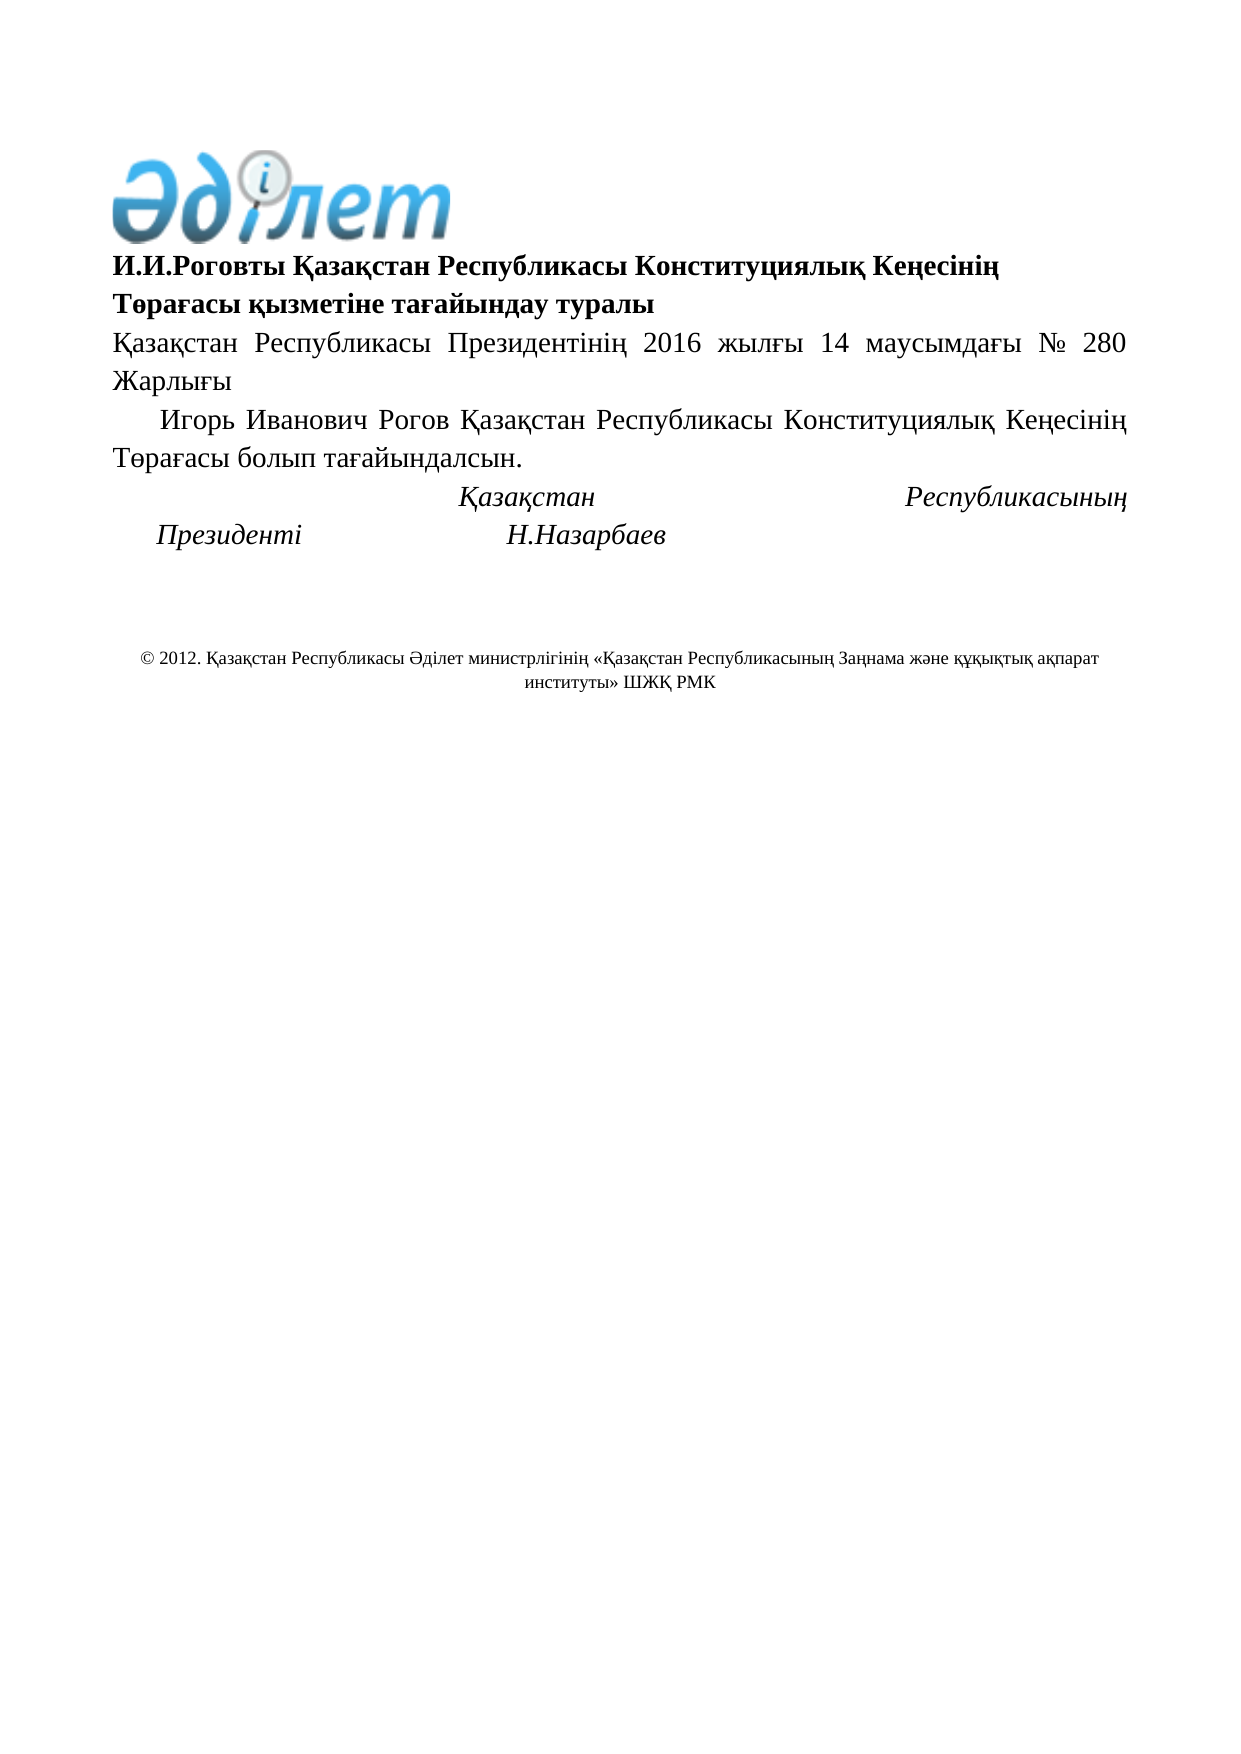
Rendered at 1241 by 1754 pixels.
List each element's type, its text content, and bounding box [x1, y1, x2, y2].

picture [112, 150, 451, 244]
text Қазақстан Республикасы Президентінің 2016 жылғы 14 маусымдағы № 280 Жарлығы [112, 325, 1128, 397]
text Игорь Иванович Рогов Қазақстан Республикасы Конституциялық Кеңесінің Төрағасы болып тағайындалсын. [112, 402, 1128, 474]
text Қазақстан Республикасының Президенті Н.Назарбаев [112, 479, 1128, 551]
text И.И.Роговты Қазақстан Республикасы Конституциялық Кеңесінің Төрағасы қызметіне тағайындау туралы [112, 248, 1128, 320]
text © 2012. Қазақстан Республикасы Әділет министрлігінің «Қазақстан Республикасының Заңнама және құқықтық ақпарат институты» ШЖҚ РМК [112, 647, 1128, 693]
